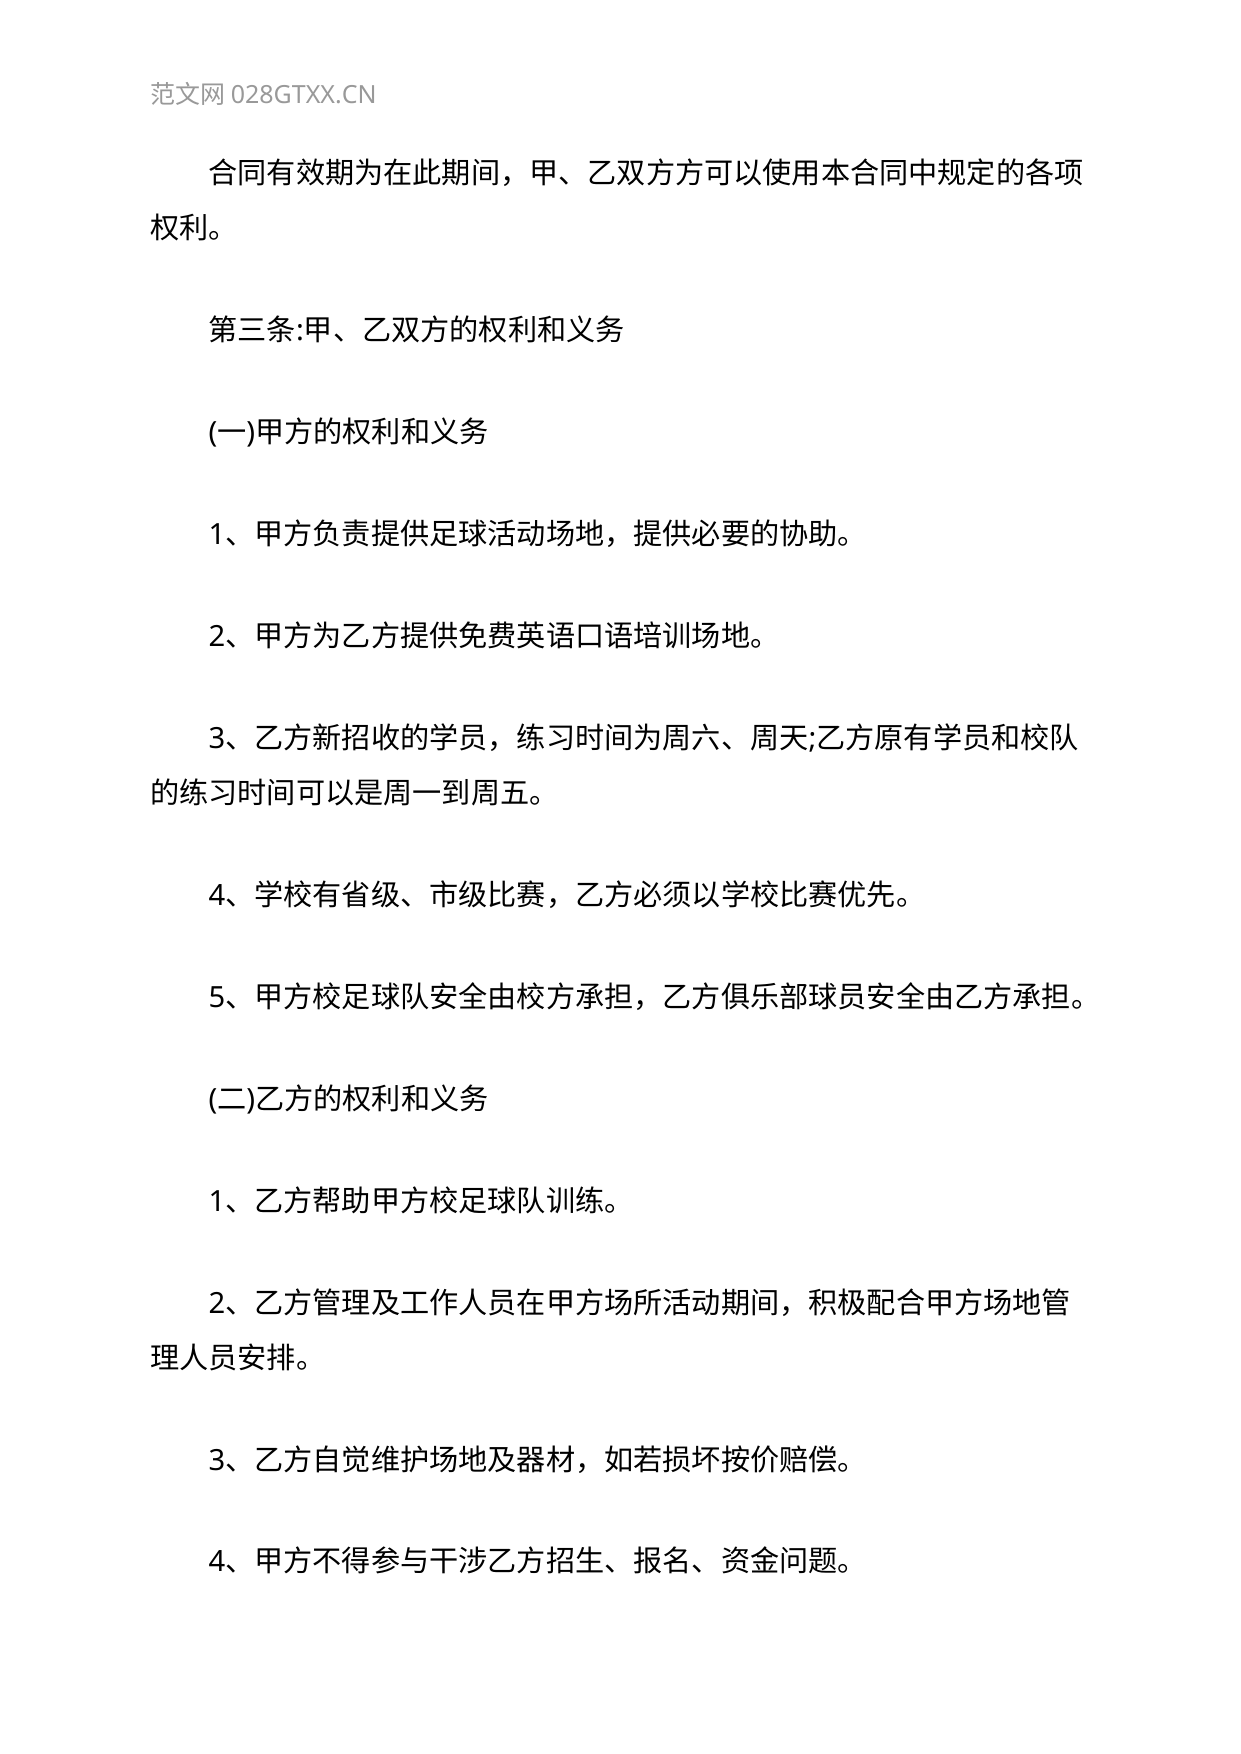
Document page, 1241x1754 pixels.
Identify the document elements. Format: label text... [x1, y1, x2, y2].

text 2、甲方为乙方提供免费英语口语培训场地。 [150, 613, 1090, 655]
text (二)乙方的权利和义务 [150, 1075, 1090, 1118]
text 2、乙方管理及工作人员在甲方场所活动期间，积极配合甲方场地管理人员安排。 [150, 1279, 1090, 1377]
text (一)甲方的权利和义务 [150, 409, 1090, 451]
text 1、乙方帮助甲方校足球队训练。 [150, 1177, 1090, 1220]
text 4、甲方不得参与干涉乙方招生、报名、资金问题。 [150, 1538, 1090, 1580]
text 4、学校有省级、市级比赛，乙方必须以学校比赛优先。 [150, 871, 1090, 914]
text 5、甲方校足球队安全由校方承担，乙方俱乐部球员安全由乙方承担。 [150, 973, 1090, 1016]
text 合同有效期为在此期间，甲、乙双方方可以使用本合同中规定的各项权利。 [150, 150, 1090, 247]
text 1、甲方负责提供足球活动场地，提供必要的协助。 [150, 511, 1090, 553]
text 3、乙方新招收的学员，练习时间为周六、周天;乙方原有学员和校队的练习时间可以是周一到周五。 [150, 714, 1090, 812]
text 第三条:甲、乙双方的权利和义务 [150, 307, 1090, 349]
text 3、乙方自觉维护场地及器材，如若损坏按价赔偿。 [150, 1436, 1090, 1478]
